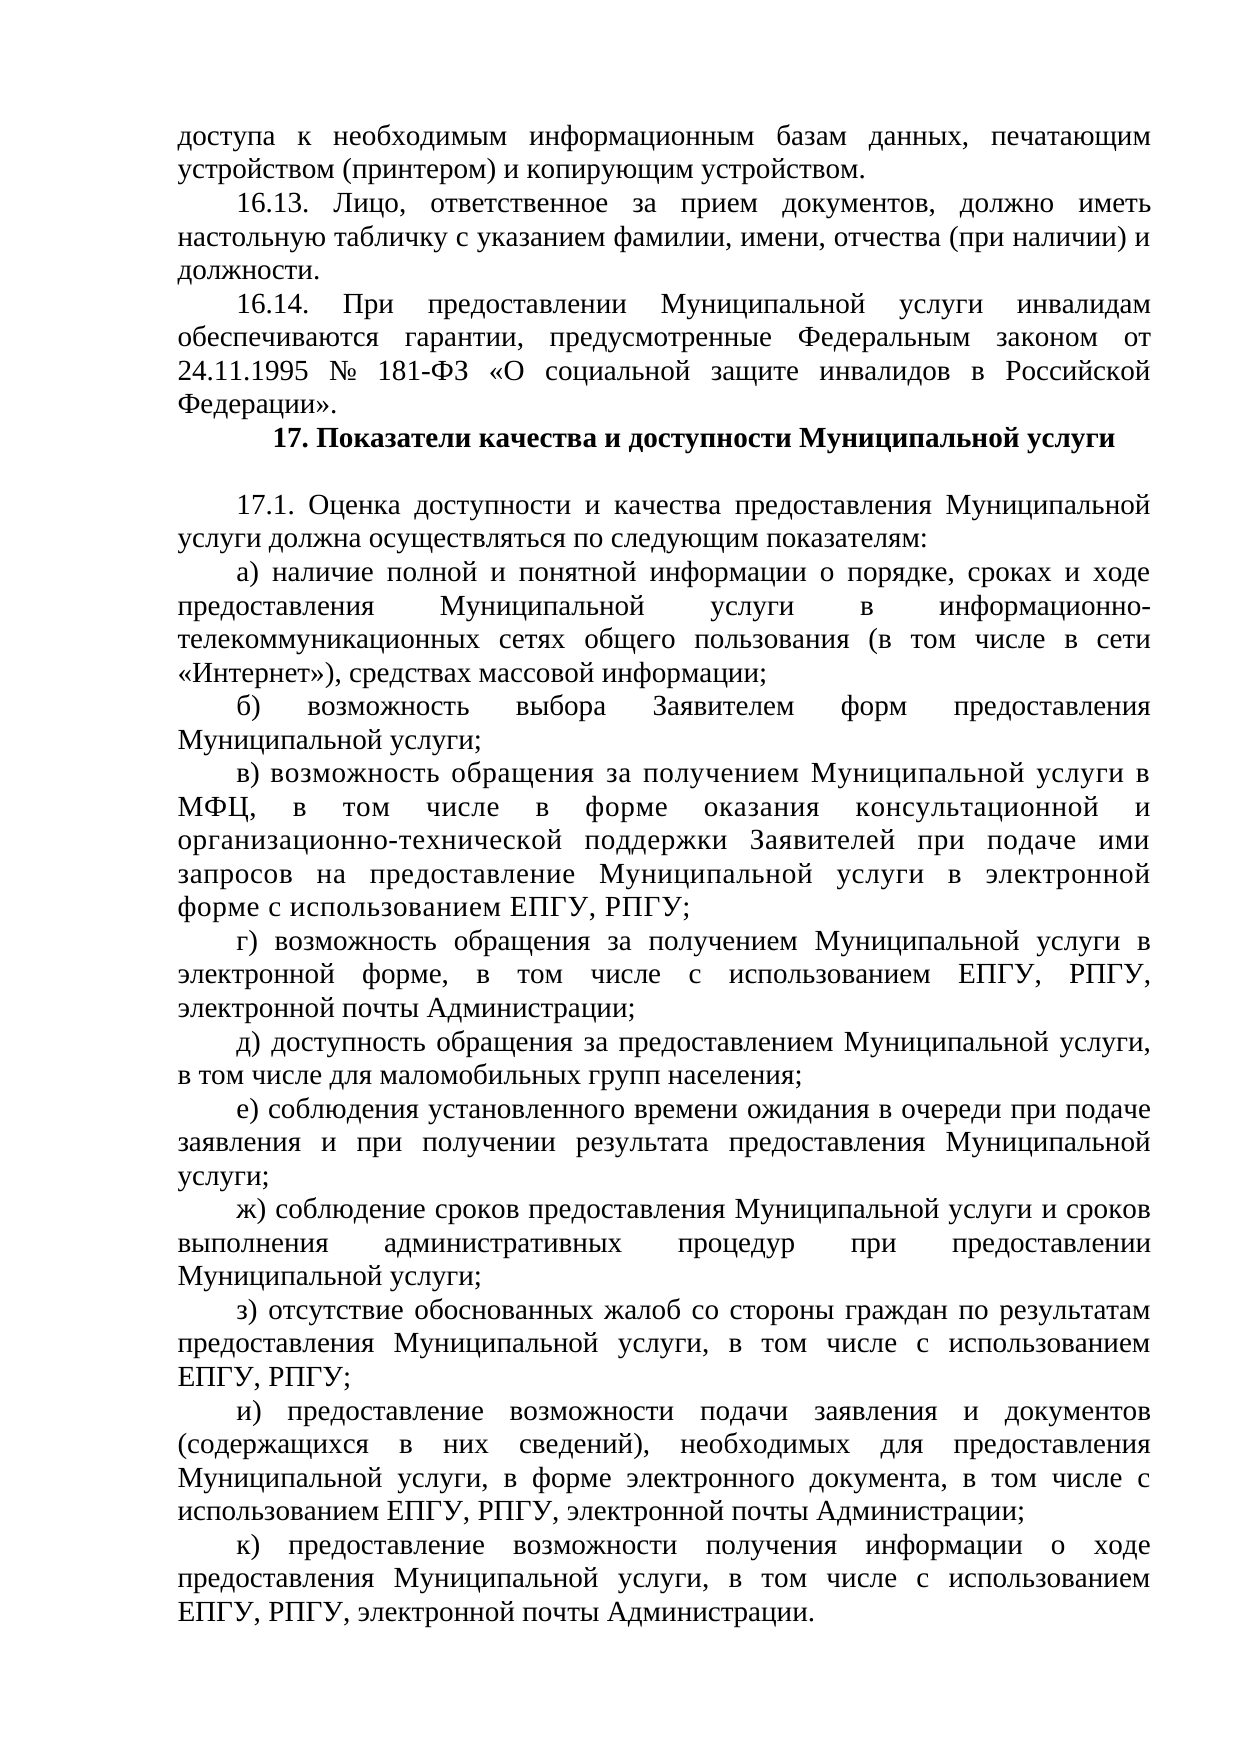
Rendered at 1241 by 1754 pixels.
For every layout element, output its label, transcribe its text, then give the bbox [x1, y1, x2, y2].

text 17.1. Оценка доступности и качества предоставления Муниципальной услуги должна осуществляться по следующим показателям: [177, 487, 1152, 554]
text з) отсутствие обоснованных жалоб со стороны граждан по результатам предоставления Муниципальной услуги, в том числе с использованием ЕПГУ, РПГУ; [177, 1292, 1152, 1393]
text ж) соблюдение сроков предоставления Муниципальной услуги и сроков выполнения административных процедур при предоставлении Муниципальной услуги; [177, 1191, 1152, 1292]
text в) возможность обращения за получением Муниципальной услуги в МФЦ, в том числе в форме оказания консультационной и организационно-технической поддержки Заявителей при подаче ими запросов на предоставление Муниципальной услуги в электронной форме с использованием ЕПГУ, РПГУ; [177, 755, 1152, 923]
text 16.14. При предоставлении Муниципальной услуги инвалидам обеспечиваются гарантии, предусмотренные Федеральным законом от 24.11.1995 № 181-ФЗ «О социальной защите инвалидов в Российской Федерации». [177, 286, 1152, 420]
text а) наличие полной и понятной информации о порядке, сроках и ходе предоставления Муниципальной услуги в информационно-телекоммуникационных сетях общего пользования (в том числе в сети «Интернет»), средствах массовой информации; [177, 554, 1152, 688]
text к) предоставление возможности получения информации о ходе предоставления Муниципальной услуги, в том числе с использованием ЕПГУ, РПГУ, электронной почты Администрации. [177, 1527, 1152, 1627]
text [177, 118, 1152, 185]
text и) предоставление возможности подачи заявления и документов (содержащихся в них сведений), необходимых для предоставления Муниципальной услуги, в форме электронного документа, в том числе с использованием ЕПГУ, РПГУ, электронной почты Администрации; [177, 1393, 1152, 1527]
text е) соблюдения установленного времени ожидания в очереди при подаче заявления и при получении результата предоставления Муниципальной услуги; [177, 1091, 1152, 1191]
text г) возможность обращения за получением Муниципальной услуги в электронной форме, в том числе с использованием ЕПГУ, РПГУ, электронной почты Администрации; [177, 923, 1152, 1024]
text д) доступность обращения за предоставлением Муниципальной услуги, в том числе для маломобильных групп населения; [177, 1024, 1152, 1091]
text 16.13. Лицо, ответственное за прием документов, должно иметь настольную табличку с указанием фамилии, имени, отчества (при наличии) и должности. [177, 185, 1152, 286]
text б) возможность выбора Заявителем форм предоставления Муниципальной услуги; [177, 688, 1152, 755]
text 17. Показатели качества и доступности Муниципальной услуги [177, 420, 1152, 453]
